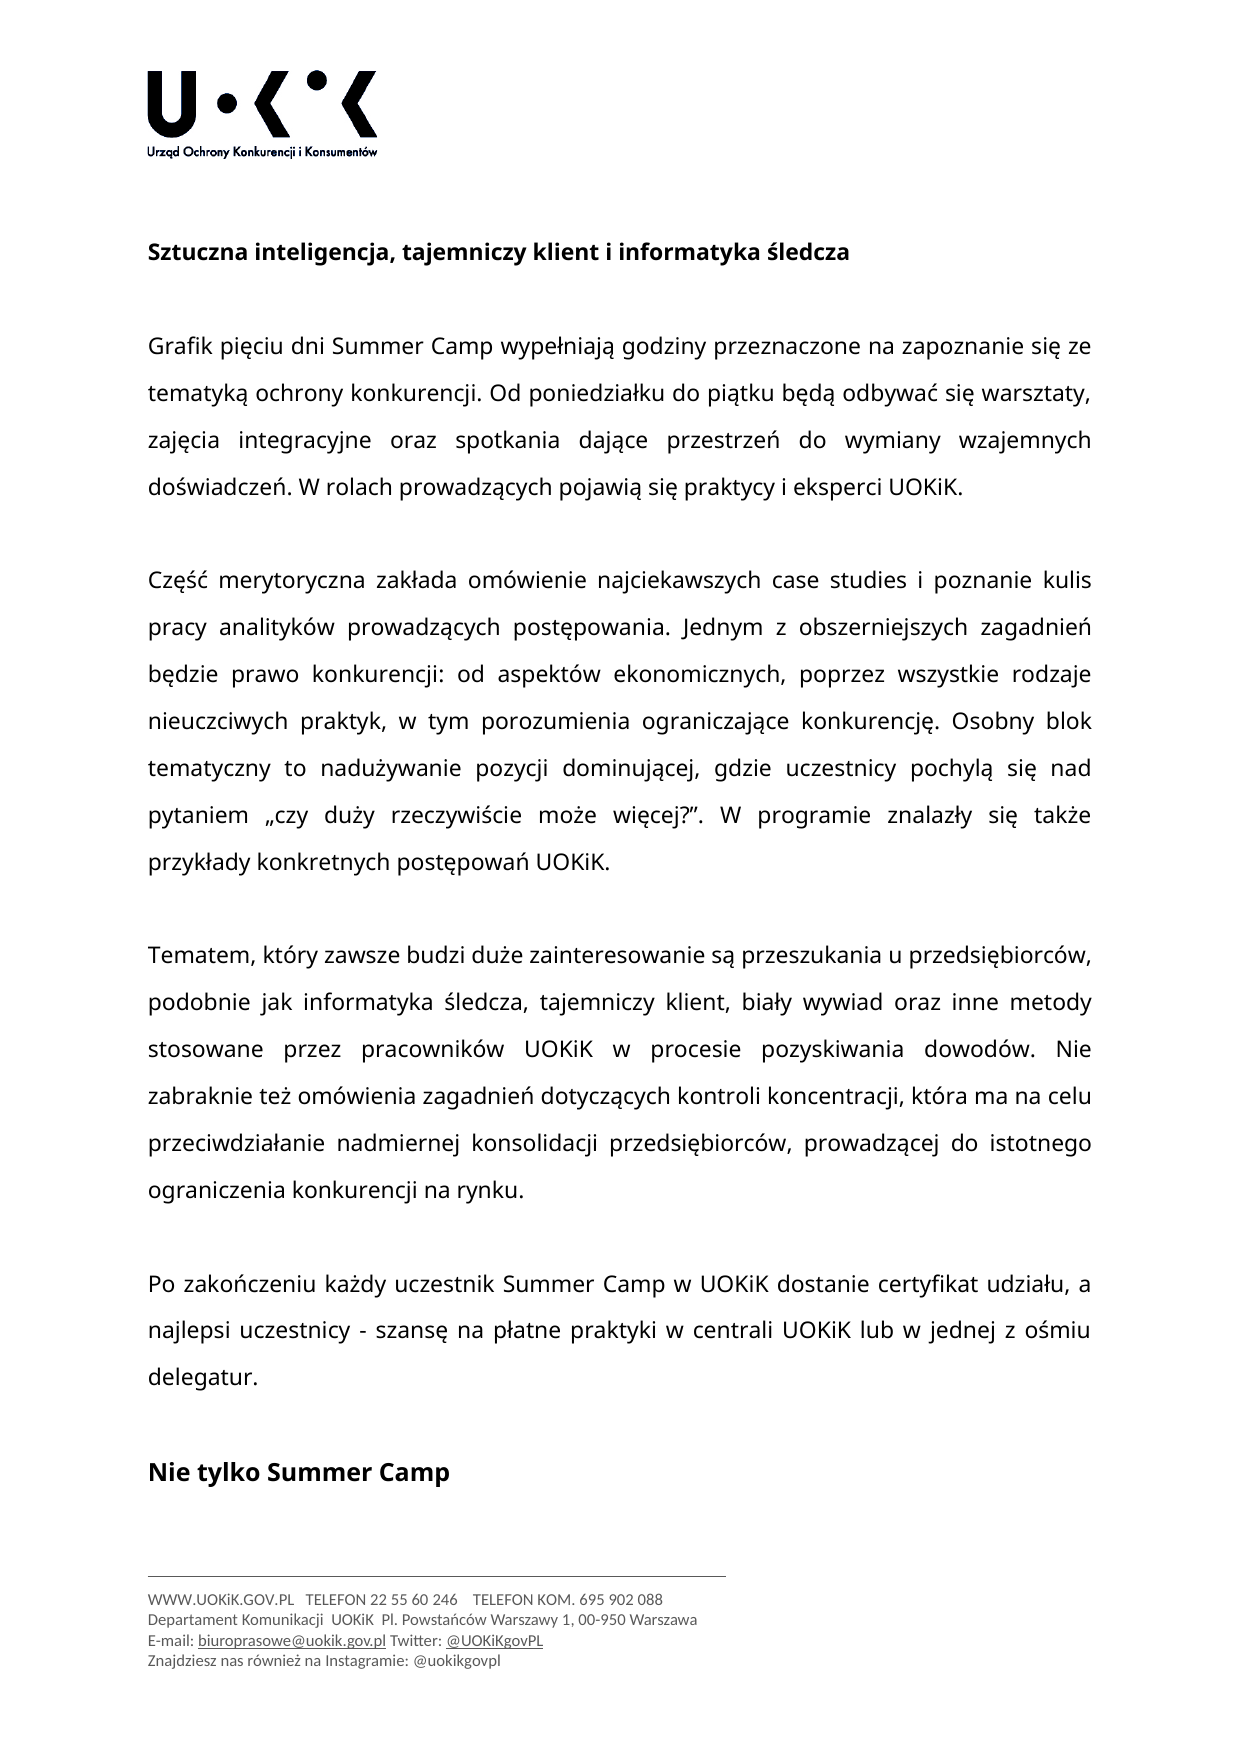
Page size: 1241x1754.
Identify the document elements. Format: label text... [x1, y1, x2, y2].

picture [147, 70, 378, 160]
text Sztuczna inteligencja, tajemniczy klient i informatyka śledcza [148, 236, 1093, 268]
text Nie tylko Summer Camp [148, 1455, 1093, 1489]
text Tematem, który zawsze budzi duże zainteresowanie są przeszukania u przedsiębiorców, podobnie jak informatyka śledcza, tajemniczy klient, biały wywiad oraz inne metody stosowane przez pracowników UOKiK w procesie pozyskiwania dowodów. Nie zabraknie też omówienia zagadnień dotyczących kontroli koncentracji, która ma na celu przeciwdziałanie nadmiernej konsolidacji przedsiębiorców, prowadzącej do istotnego ograniczenia konkurencji na rynku. [148, 939, 1093, 1205]
text Po zakończeniu każdy uczestnik Summer Camp w UOKiK dostanie certyfikat udziału, a najlepsi uczestnicy - szansę na płatne praktyki w centrali UOKiK lub w jednej z ośmiu delegatur. [148, 1268, 1093, 1393]
text Część merytoryczna zakłada omówienie najciekawszych case studies i poznanie kulis pracy analityków prowadzących postępowania. Jednym z obszerniejszych zagadnień będzie prawo konkurencji: od aspektów ekonomicznych, poprzez wszystkie rodzaje nieuczciwych praktyk, w tym porozumienia ograniczające konkurencję. Osobny blok tematyczny to nadużywanie pozycji dominującej, gdzie uczestnicy pochylą się nad pytaniem „czy duży rzeczywiście może więcej?”. W programie znalazły się także przykłady konkretnych postępowań UOKiK. [148, 564, 1093, 877]
text Grafik pięciu dni Summer Camp wypełniają godziny przeznaczone na zapoznanie się ze tematyką ochrony konkurencji. Od poniedziałku do piątku będą odbywać się warsztaty, zajęcia integracyjne oraz spotkania dające przestrzeń do wymiany wzajemnych doświadczeń. W rolach prowadzących pojawią się praktycy i eksperci UOKiK. [148, 330, 1093, 502]
